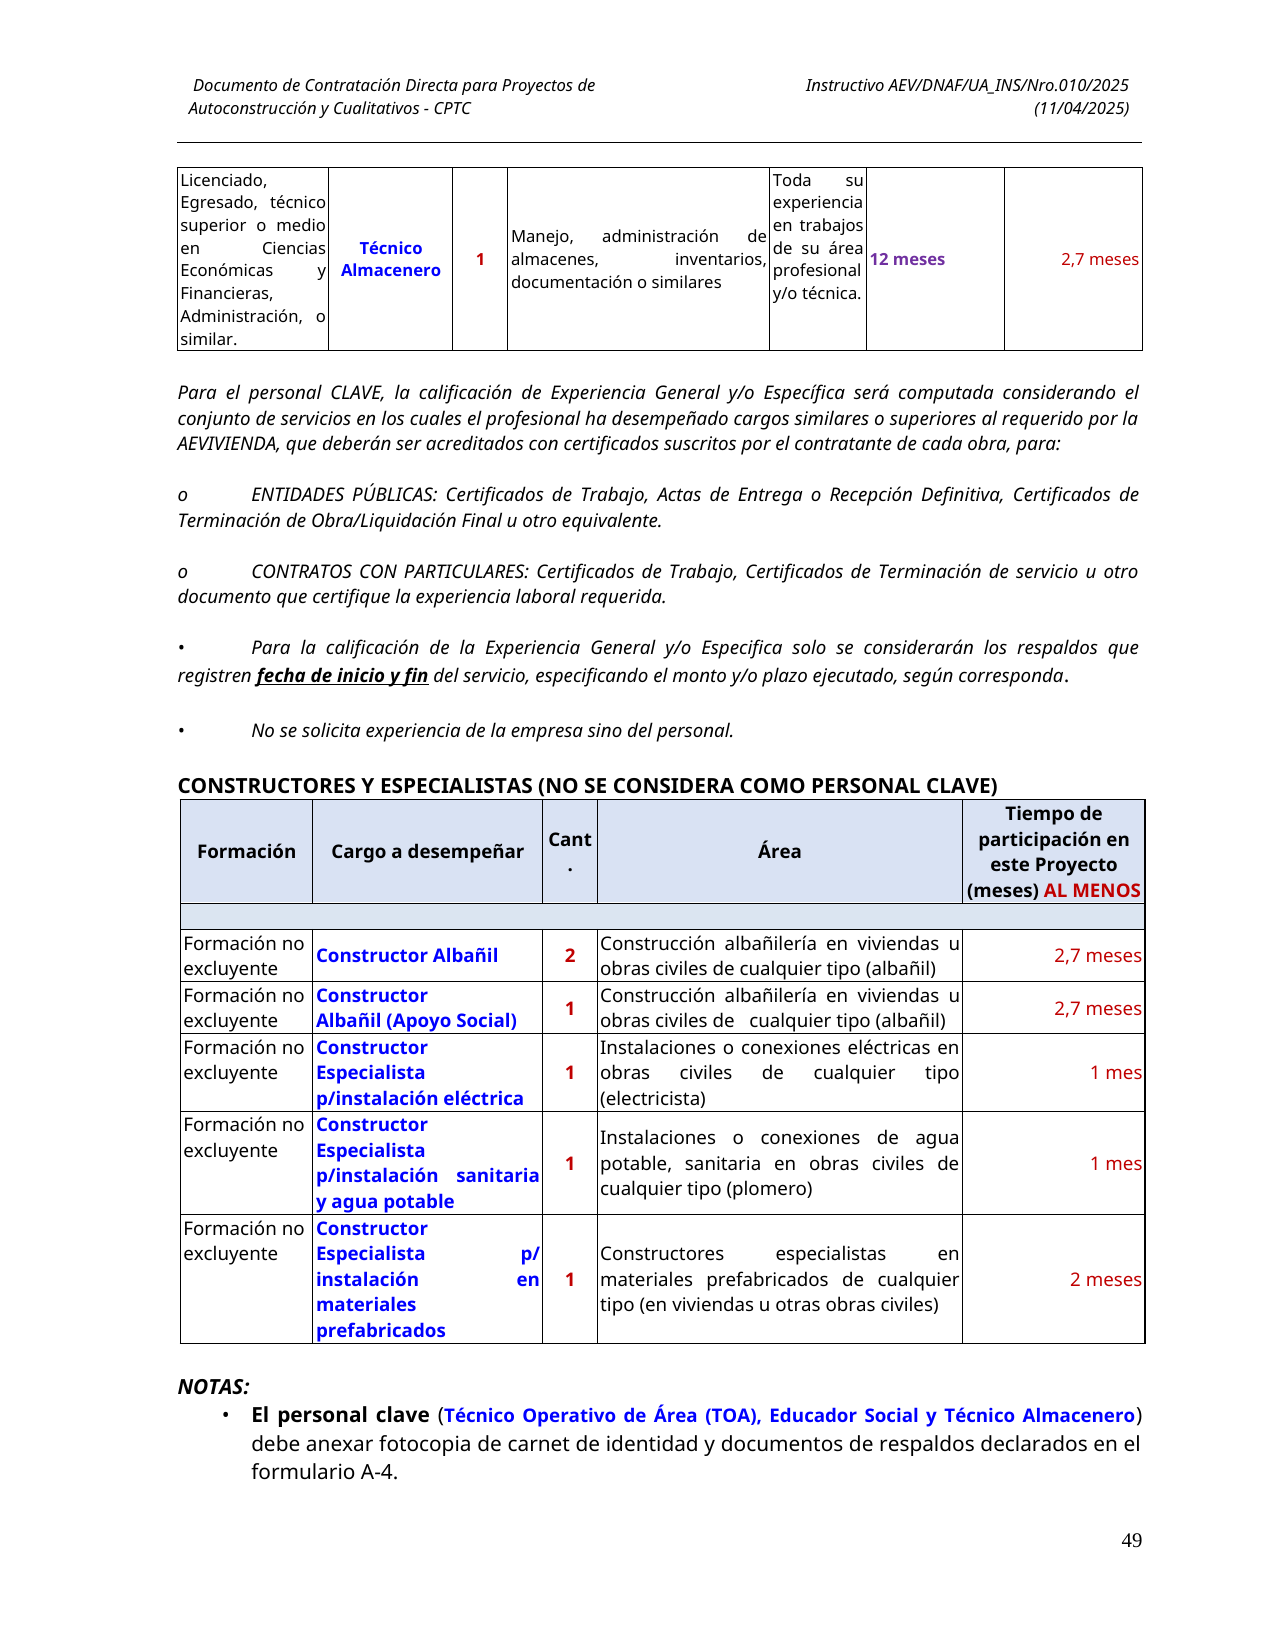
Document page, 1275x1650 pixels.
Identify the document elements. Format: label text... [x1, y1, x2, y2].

text CONSTRUCTORES Y ESPECIALISTAS (NO SE CONSIDERA COMO PERSONAL CLAVE) [177, 771, 1142, 799]
table_cell Técnico Almacenero [329, 168, 452, 350]
text • El personal clave (Técnico Operativo de Área (TOA), Educador Social y Técnico Almacenero) debe anexar fotocopia de carnet de identidad y documentos de respaldos declarados en el formulario A-4. [222, 1400, 1142, 1486]
table_cell 1 [543, 1215, 597, 1342]
text NOTAS: [177, 1372, 1142, 1400]
table_header Cant. [543, 800, 597, 902]
table_cell Instalaciones o conexiones de agua potable, sanitaria en obras civiles de cualquier tipo (plomero) [598, 1112, 962, 1214]
table_cell Formación no excluyente [181, 1034, 312, 1111]
table_cell Licenciado, Egresado, técnico superior o medio en Ciencias Económicas y Financieras, Administración, o similar. [178, 168, 328, 350]
table_cell Manejo, administración de almacenes, inventarios, documentación o similares [508, 168, 769, 350]
table_cell Construcción albañilería en viviendas u obras civiles de cualquier tipo (albañil) [598, 982, 962, 1033]
table_cell 1 [543, 982, 597, 1033]
table_cell Formación no excluyente [181, 930, 312, 981]
table_header Cargo a desempeñar [313, 800, 542, 902]
table_cell 2 [543, 930, 597, 981]
table_cell Constructor Albañil [313, 930, 542, 981]
text Para el personal CLAVE, la calificación de Experiencia General y/o Específica será computada considerando el conjunto de servicios en los cuales el profesional ha desempeñado cargos similares o superiores al requerido por la AEVIVIENDA, que deberán ser acreditados con certificados suscritos por el contratante de cada obra, para: [177, 379, 1142, 456]
table_cell Formación no excluyente [181, 1215, 312, 1342]
table_cell 1 mes [963, 1112, 1144, 1214]
table_cell 1 mes [963, 1034, 1144, 1111]
text • No se solicita experiencia de la empresa sino del personal. [177, 717, 1142, 742]
table_cell 2,7 meses [1005, 168, 1142, 350]
table_cell Construcción albañilería en viviendas u obras civiles de cualquier tipo (albañil) [598, 930, 962, 981]
table_cell Constructor Especialista p/instalación eléctrica [313, 1034, 542, 1111]
table_header Tiempo de participación en este Proyecto (meses) AL MENOS [963, 800, 1144, 902]
table_cell Constructor Especialista p/ instalación en materiales prefabricados [313, 1215, 542, 1342]
table_cell 2,7 meses [963, 982, 1144, 1033]
table_cell Constructores especialistas en materiales prefabricados de cualquier tipo (en viviendas u otras obras civiles) [598, 1215, 962, 1342]
table_cell Constructor Albañil (Apoyo Social) [313, 982, 542, 1033]
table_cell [770, 168, 866, 350]
table_cell Instalaciones o conexiones eléctricas en obras civiles de cualquier tipo (electricista) [598, 1034, 962, 1111]
table_header Formación [181, 800, 312, 902]
table_cell Formación no excluyente [181, 1112, 312, 1214]
text o CONTRATOS CON PARTICULARES: Certificados de Trabajo, Certificados de Terminación de servicio u otro documento que certifique la experiencia laboral requerida. [177, 558, 1142, 609]
table_cell [181, 904, 1144, 929]
table_cell 1 [543, 1112, 597, 1214]
table_header Área [598, 800, 962, 902]
table_cell 12 meses [867, 168, 1004, 350]
table_cell 1 [453, 168, 507, 350]
table_cell 2,7 meses [963, 930, 1144, 981]
table_cell Constructor Especialista p/instalación sanitaria y agua potable [313, 1112, 542, 1214]
text o ENTIDADES PÚBLICAS: Certificados de Trabajo, Actas de Entrega o Recepción Definitiva, Certificados de Terminación de Obra/Liquidación Final u otro equivalente. [177, 481, 1142, 532]
table_cell 2 meses [963, 1215, 1144, 1342]
table_cell Formación no excluyente [181, 982, 312, 1033]
table_cell 1 [543, 1034, 597, 1111]
text • Para la calificación de la Experiencia General y/o Especifica solo se considerarán los respaldos que registren fecha de inicio y fin del servicio, especificando el monto y/o plazo ejecutado, según corresponda. [177, 634, 1142, 688]
